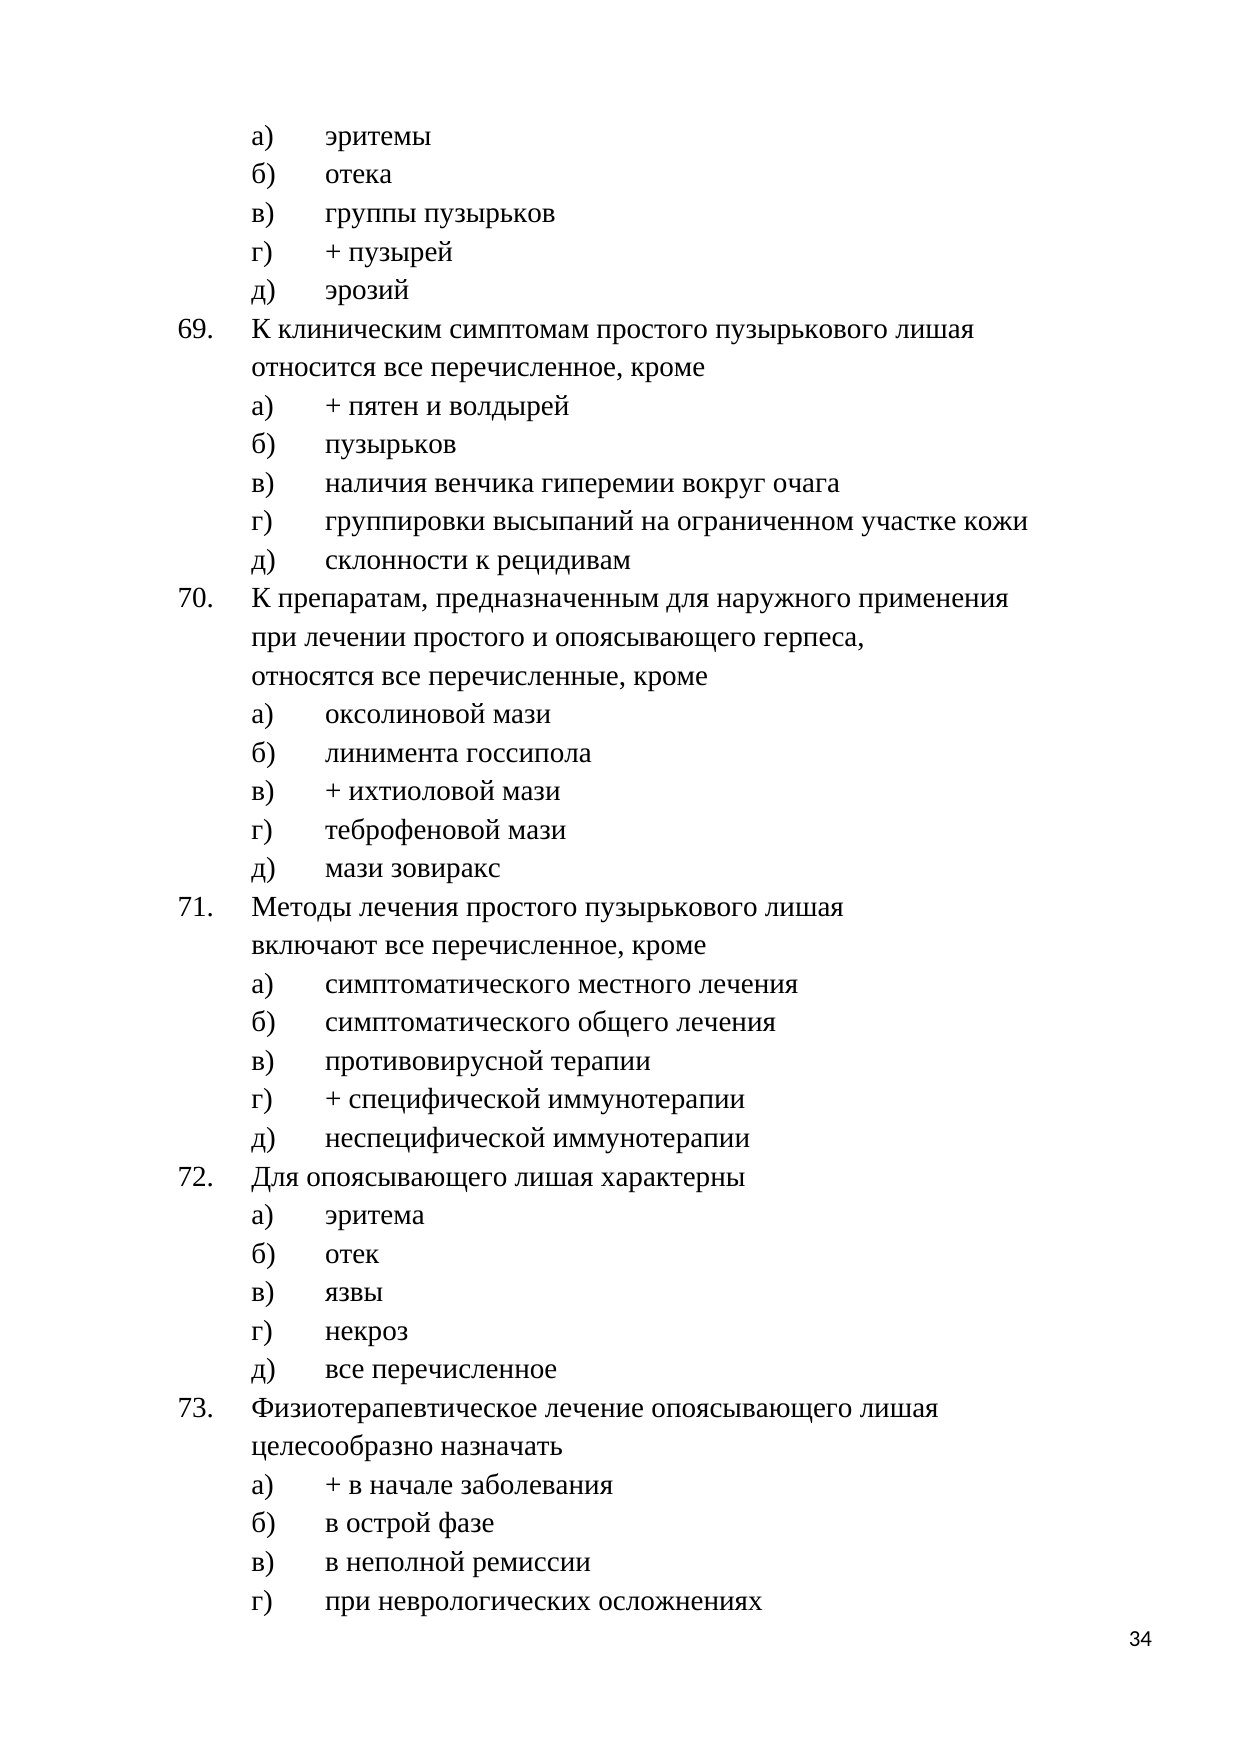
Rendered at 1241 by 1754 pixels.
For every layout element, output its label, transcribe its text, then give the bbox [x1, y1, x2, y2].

text г) + пузырей [177, 234, 1152, 267]
text включают все перечисленное, кроме [177, 927, 1152, 961]
text в) язвы [177, 1274, 1152, 1308]
text д) неспецифической иммунотерапии [177, 1120, 1152, 1154]
text а) симптоматического местного лечения [177, 966, 1152, 999]
text в) в неполной ремиссии [177, 1544, 1152, 1578]
text в) противовирусной терапии [177, 1043, 1152, 1077]
text д) эрозий [177, 272, 1152, 306]
text 70. К препаратам, предназначенным для наружного применения [177, 581, 1152, 614]
text в) + ихтиоловой мази [177, 773, 1152, 807]
text относится все перечисленное, кроме [177, 349, 1152, 383]
text относятся все перечисленные, кроме [177, 658, 1152, 691]
text а) + в начале заболевания [177, 1467, 1152, 1501]
text д) мази зовиракс [177, 850, 1152, 884]
text при лечении простого и опоясывающего герпеса, [177, 619, 1152, 653]
text г) + специфической иммунотерапии [177, 1082, 1152, 1115]
text 69. К клиническим симптомам простого пузырькового лишая [177, 311, 1152, 344]
text г) некроз [177, 1313, 1152, 1346]
text 73. Физиотерапевтическое лечение опоясывающего лишая [177, 1390, 1152, 1423]
text б) отек [177, 1236, 1152, 1269]
text 71. Методы лечения простого пузырькового лишая [177, 889, 1152, 922]
text б) отека [177, 157, 1152, 190]
text б) линимента госсипола [177, 735, 1152, 768]
text б) пузырьков [177, 426, 1152, 460]
text а) эритема [177, 1197, 1152, 1231]
text д) все перечисленное [177, 1351, 1152, 1385]
text д) склонности к рецидивам [177, 542, 1152, 576]
text б) в острой фазе [177, 1506, 1152, 1539]
text г) при неврологических осложнениях [177, 1583, 1152, 1616]
text в) наличия венчика гиперемии вокруг очага [177, 465, 1152, 498]
text а) оксолиновой мази [177, 696, 1152, 730]
text б) симптоматического общего лечения [177, 1004, 1152, 1038]
text г) группировки высыпаний на ограниченном участке кожи [177, 503, 1152, 537]
text а) эритемы [177, 118, 1152, 152]
text а) + пятен и волдырей [177, 388, 1152, 421]
text в) группы пузырьков [177, 195, 1152, 229]
text г) теброфеновой мази [177, 812, 1152, 845]
text целесообразно назначать [177, 1428, 1152, 1462]
text 72. Для опоясывающего лишая характерны [177, 1159, 1152, 1192]
